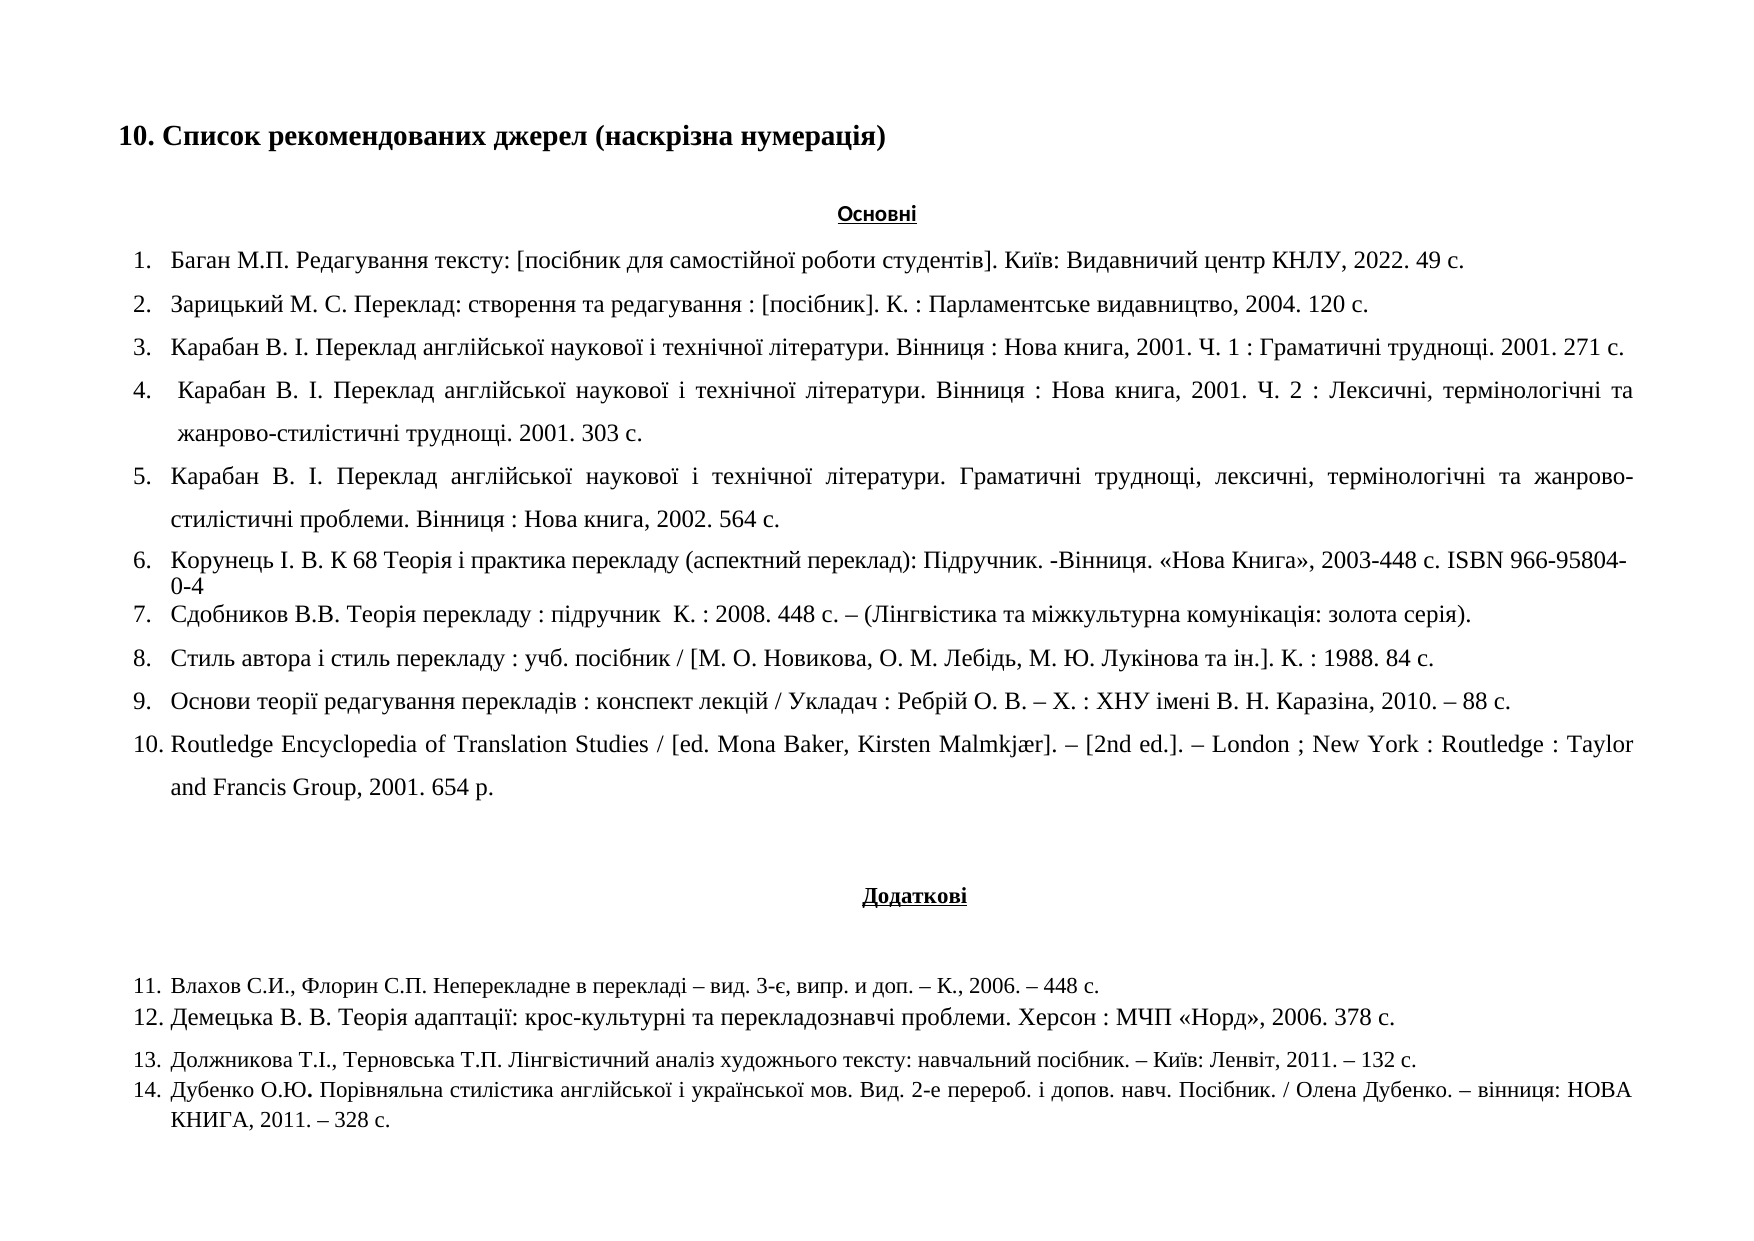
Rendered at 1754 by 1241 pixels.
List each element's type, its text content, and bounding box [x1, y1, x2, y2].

list Баган М.П. Редагування тексту: [посібник для самостійної роботи студентів]. Київ: Видавничий центр КНЛУ, 2022. 49 с. [133, 246, 1636, 274]
list Влахов С.И., Флорин С.П. Неперекладне в перекладі – вид. 3-є, випр. и доп. – К., 2006. – 448 с. [133, 972, 1636, 999]
list Карабан В. І. Переклад англійської наукової і технічної літератури. Вінниця : Нова книга, 2001. Ч. 1 : Граматичні труднощі. 2001. 271 с. [133, 332, 1636, 361]
text Основні [118, 199, 1636, 227]
list Корунець І. В. К 68 Теорія і практика перекладу (аспектний переклад): Підручник. -Вінниця. «Нова Книга», 2003-448 с. ISBN 966-95804-0-4 [133, 547, 1636, 599]
list Routledge Encyclopedia of Translation Studies / [ed. Mona Baker, Kirsten Malmkjær]. – [2nd ed.]. – London ; New York : Routledge : Taylor and Francis Group, 2001. 654 p. [133, 729, 1636, 801]
text Додаткові [193, 882, 1636, 908]
text 10. Список рекомендованих джерел (наскрізна нумерація) [118, 118, 1636, 152]
list Карабан В. І. Переклад англійської наукової і технічної літератури. Граматичні труднощі, лексичні, термінологічні та жанрово-стилістичні проблеми. Вінниця : Нова книга, 2002. 564 с. [133, 461, 1636, 533]
list Основи теорії редагування перекладів : конспект лекцій / Укладач : Ребрій О. В. – Х. : ХНУ імені В. Н. Каразіна, 2010. – 88 с. [133, 686, 1636, 714]
list Демецька В. В. Теорія адаптації: крос-культурні та перекладознавчі проблеми. Херсон : МЧП «Норд», 2006. 378 с. [133, 1002, 1636, 1031]
list Сдобников В.В. Теорія перекладу : підручник К. : 2008. 448 с. – (Лінгвістика та міжкультурна комунікація: золота серія). [133, 599, 1636, 628]
list Дубенко О.Ю. Порівняльна стилістика англійської і української мов. Вид. 2-е перероб. і допов. навч. Посібник. / Олена Дубенко. – вінниця: НОВА КНИГА, 2011. – 328 с. [133, 1076, 1636, 1132]
list Стиль автора і стиль перекладу : учб. посібник / [М. О. Новикова, О. М. Лебідь, М. Ю. Лукінова та ін.]. К. : 1988. 84 с. [133, 643, 1636, 671]
list Зарицький М. С. Переклад: створення та редагування : [посібник]. К. : Парламентське видавництво, 2004. 120 с. [133, 289, 1636, 317]
list Карабан В. І. Переклад англійської наукової і технічної літератури. Вінниця : Нова книга, 2001. Ч. 2 : Лексичні, термінологічні та жанрово-стилістичні труднощі. 2001. 303 с. [133, 375, 1636, 447]
list Должникова Т.І., Терновська Т.П. Лінгвістичний аналіз художнього тексту: навчальний посібник. – Київ: Ленвіт, 2011. – 132 с. [133, 1046, 1636, 1072]
